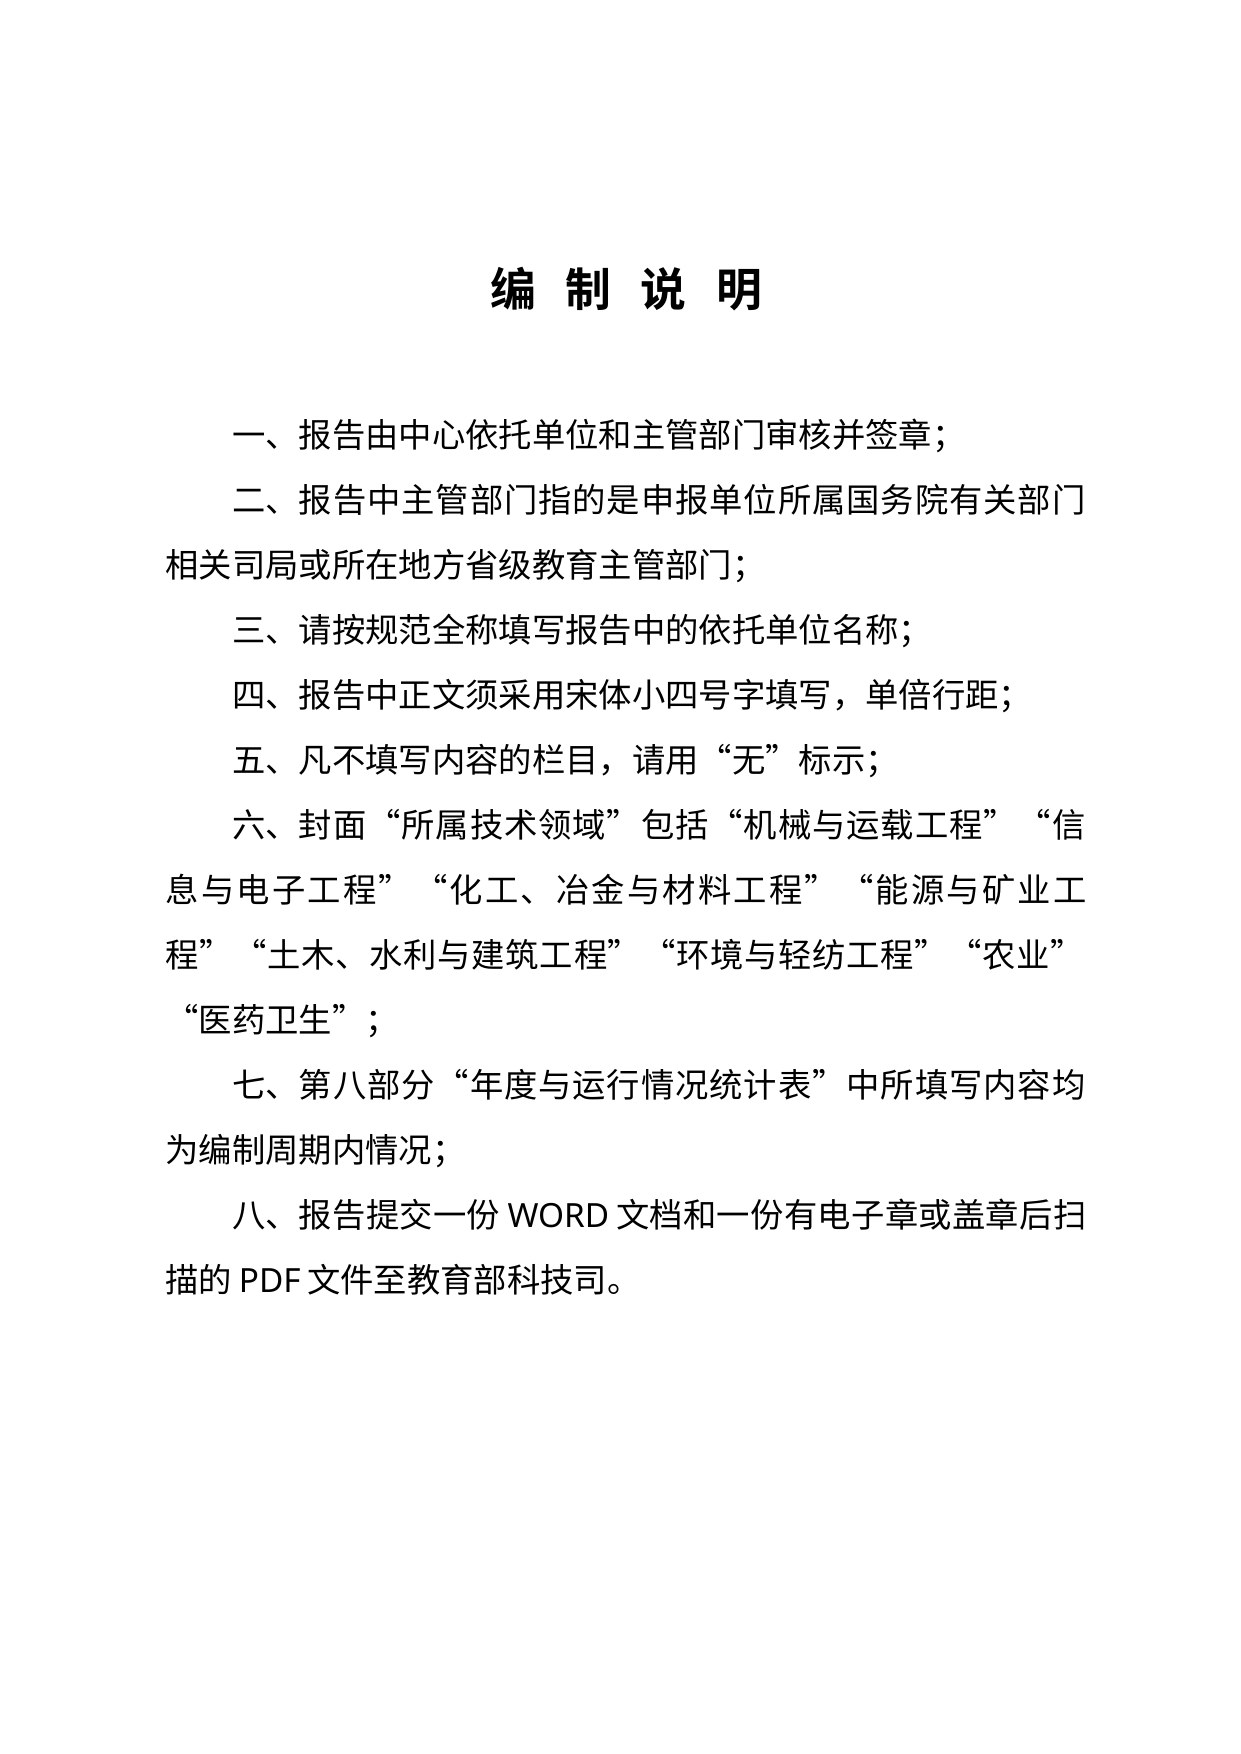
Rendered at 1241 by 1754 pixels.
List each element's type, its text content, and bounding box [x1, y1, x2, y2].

list 报告提交一份WORD文档和一份有电子章或盖章后扫描的PDF文件至教育部科技司。 [165, 1180, 1087, 1310]
list 报告由中心依托单位和主管部门审核并签章； [165, 400, 1087, 465]
text 编制说明 [165, 238, 1087, 335]
list 第八部分“年度与运行情况统计表”中所填写内容均为编制周期内情况； [165, 1050, 1087, 1180]
list 报告中正文须采用宋体小四号字填写，单倍行距； [165, 660, 1087, 725]
list 凡不填写内容的栏目，请用“无”标示； [165, 725, 1087, 790]
list 封面“所属技术领域”包括“机械与运载工程”“信息与电子工程”“化工、冶金与材料工程”“能源与矿业工程”“土木、水利与建筑工程”“环境与轻纺工程”“农业”“医药卫生”； [165, 790, 1087, 1050]
list 请按规范全称填写报告中的依托单位名称； [165, 595, 1087, 660]
list 报告中主管部门指的是申报单位所属国务院有关部门相关司局或所在地方省级教育主管部门； [165, 465, 1087, 595]
